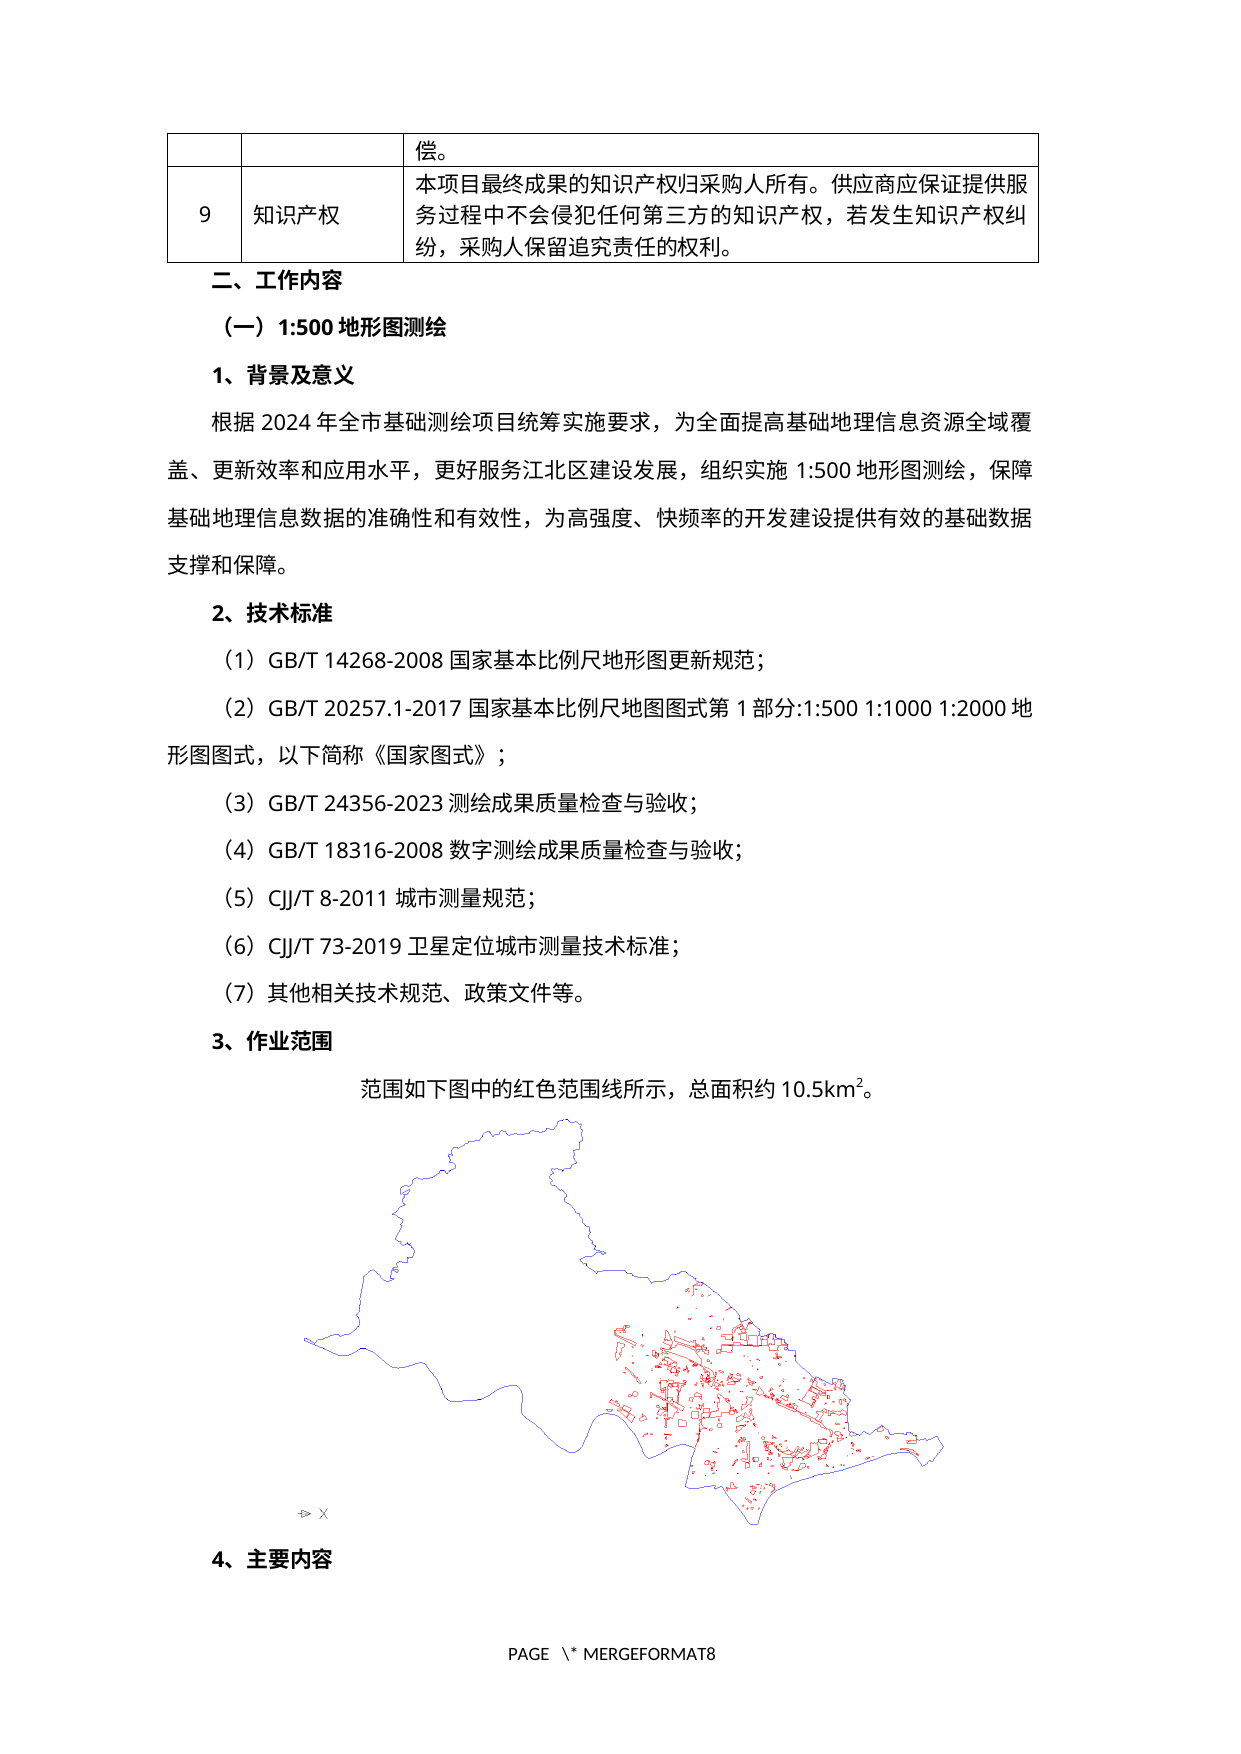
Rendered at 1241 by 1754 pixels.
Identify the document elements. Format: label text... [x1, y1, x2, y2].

picture [297, 1119, 948, 1527]
text 二、工作内容 [168, 263, 1034, 294]
text 3、作业范围 [168, 1024, 1034, 1056]
text （3）GB/T 24356-2023测绘成果质量检查与验收； [168, 786, 1034, 818]
table_cell 其他 [242, 134, 403, 166]
text （4）GB/T 18316-2008 数字测绘成果质量检查与验收； [168, 833, 1034, 865]
table_cell 8 [168, 134, 241, 166]
text 1、背景及意义 [168, 358, 1034, 389]
table_cell 知识产权 [242, 167, 403, 262]
text （6）CJJ/T 73-2019 卫星定位城市测量技术标准； [168, 929, 1034, 961]
text 根据2024年全市基础测绘项目统筹实施要求，为全面提高基础地理信息资源全域覆盖、更新效率和应用水平，更好服务江北区建设发展，组织实施1:500地形图测绘，保障基础地理信息数据的准确性和有效性，为高强度、快频率的开发建设提供有效的基础数据支撑和保障。 [168, 405, 1034, 580]
text （1）GB/T 14268-2008 国家基本比例尺地形图更新规范； [168, 643, 1034, 675]
text 2、技术标准 [168, 596, 1034, 627]
text （7）其他相关技术规范、政策文件等。 [168, 976, 1034, 1008]
text 4、主要内容 [168, 1542, 1034, 1573]
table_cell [404, 134, 1038, 166]
text （一）1:500地形图测绘 [168, 310, 1034, 342]
table_cell 9 [168, 167, 241, 262]
text （2）GB/T 20257.1-2017 国家基本比例尺地图图式第1部分:1:500 1:1000 1:2000地形图图式，以下简称《国家图式》； [168, 691, 1034, 770]
text （5）CJJ/T 8-2011 城市测量规范； [168, 881, 1034, 913]
table_cell 本项目最终成果的知识产权归采购人所有。供应商应保证提供服务过程中不会侵犯任何第三方的知识产权，若发生知识产权纠纷，采购人保留追究责任的权利。 [404, 167, 1038, 262]
text 范围如下图中的红色范围线所示，总面积约10.5km2。 [168, 1072, 1034, 1103]
